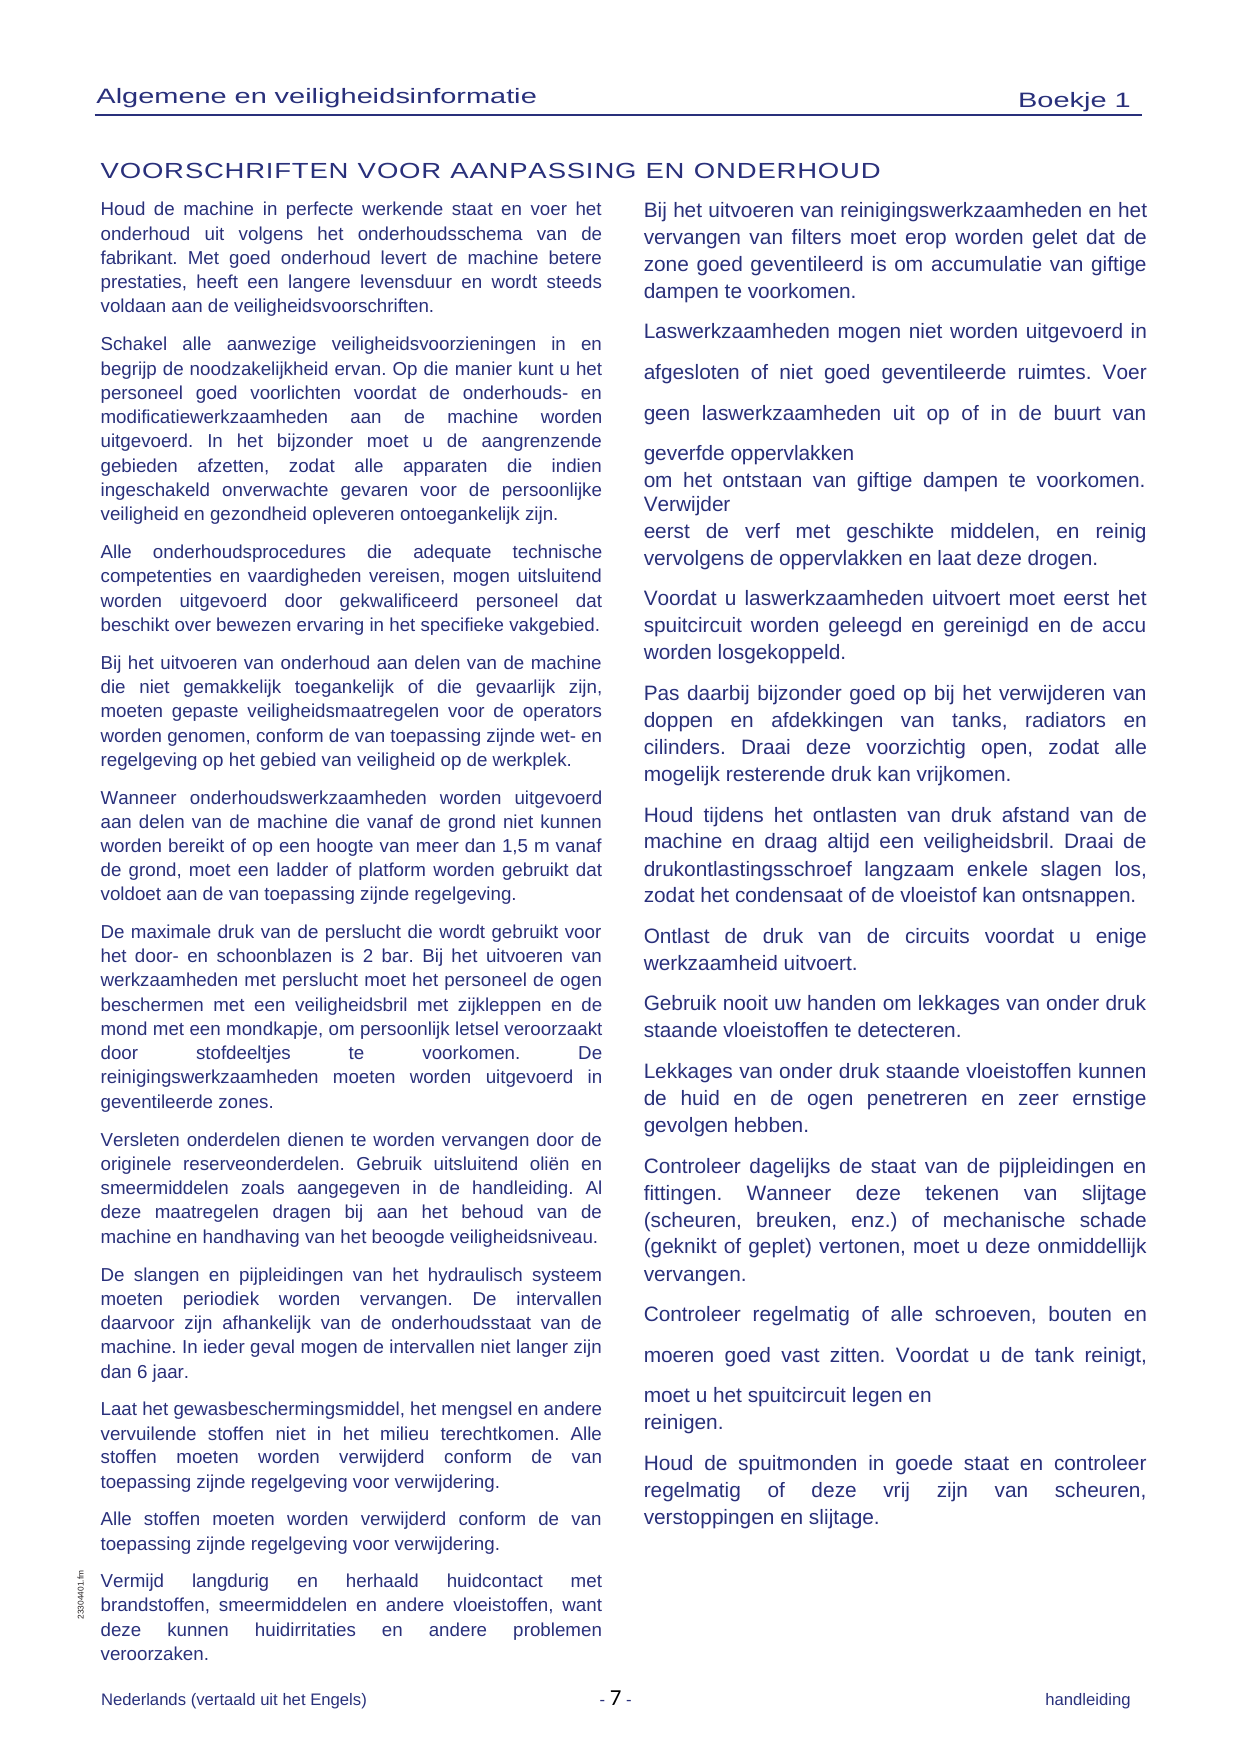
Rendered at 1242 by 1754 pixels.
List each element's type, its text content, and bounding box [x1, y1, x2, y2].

text De slangen en pijpleidingen van het hydraulisch systeem moeten periodiek worden vervangen. De intervallen daarvoor zijn afhankelijk van de onderhoudsstaat van de machine. In ieder geval mogen de intervallen niet langer zijn dan 6 jaar. [100, 1263, 602, 1382]
text reinigen. [643, 1411, 744, 1434]
text eerst de verf met geschikte middelen, en reinig vervolgens de oppervlakken en laat deze drogen. [643, 519, 1147, 570]
text Pas daarbij bijzonder goed op bij het verwijderen van doppen en afdekkingen van tanks, radiators en cilinders. Draai deze voorzichtig open, zodat alle mogelijk resterende druk kan vrijkomen. [643, 681, 1147, 786]
text Ontlast de druk van de circuits voordat u enige werkzaamheid uitvoert. [643, 924, 1147, 975]
text Alle onderhoudsprocedures die adequate technische competenties en vaardigheden vereisen, mogen uitsluitend worden uitgevoerd door gekwalificeerd personeel dat beschikt over bewezen ervaring in het specifieke vakgebied. [100, 541, 602, 635]
text Wanneer onderhoudswerkzaamheden worden uitgevoerd aan delen van de machine die vanaf de grond niet kunnen worden bereikt of op een hoogte van meer dan 1,5 m vanaf de grond, moet een ladder of platform worden gebruikt dat voldoet aan de van toepassing zijnde regelgeving. [100, 787, 602, 904]
text om het ontstaan van giftige dampen te voorkomen. Verwijder [643, 469, 1146, 516]
text VOORSCHRIFTEN VOOR AANPASSING EN ONDERHOUD [100, 158, 1158, 183]
text Lekkages van onder druk staande vloeistoffen kunnen de huid en de ogen penetreren en zeer ernstige gevolgen hebben. [643, 1059, 1147, 1137]
text Bij het uitvoeren van onderhoud aan delen van de machine die niet gemakkelijk toegankelijk of die gevaarlijk zijn, moeten gepaste veiligheidsmaatregelen voor de operators worden genomen, conform de van toepassing zijnde wet- en regelgeving op het gebied van veiligheid op de werkplek. [100, 652, 602, 770]
text Voordat u laswerkzaamheden uitvoert moet eerst het spuitcircuit worden geleegd en gereinigd en de accu worden losgekoppeld. [643, 586, 1147, 664]
text Vermijd langdurig en herhaald huidcontact met brandstoffen, smeermiddelen en andere vloeistoffen, want deze kunnen huidirritaties en andere problemen veroorzaken. [100, 1570, 602, 1664]
text Houd de machine in perfecte werkende staat en voer het onderhoud uit volgens het onderhoudsschema van de fabrikant. Met goed onderhoud levert de machine betere prestaties, heeft een langere levensduur en wordt steeds voldaan aan de veiligheidsvoorschriften. [100, 198, 602, 317]
text Laswerkzaamheden mogen niet worden uitgevoerd in afgesloten of niet goed geventileerde ruimtes. Voer geen laswerkzaamheden uit op of in de buurt van geverfde oppervlakken [643, 306, 1147, 469]
text Bij het uitvoeren van reinigingswerkzaamheden en het vervangen van filters moet erop worden gelet dat de zone goed geventileerd is om accumulatie van giftige dampen te voorkomen. [643, 198, 1147, 303]
text Controleer regelmatig of alle schroeven, bouten en moeren goed vast zitten. Voordat u de tank reinigt, moet u het spuitcircuit legen en [643, 1289, 1147, 1411]
text Laat het gewasbeschermingsmiddel, het mengsel en andere vervuilende stoffen niet in het milieu terechtkomen. Alle stoffen moeten worden verwijderd conform de van toepassing zijnde regelgeving voor verwijdering. [100, 1398, 602, 1492]
text Alle stoffen moeten worden verwijderd conform de van toepassing zijnde regelgeving voor verwijdering. [100, 1508, 602, 1554]
text De maximale druk van de perslucht die wordt gebruikt voor het door- en schoonblazen is 2 bar. Bij het uitvoeren van werkzaamheden met perslucht moet het personeel de ogen beschermen met een veiligheidsbril met zijkleppen en de mond met een mondkapje, om persoonlijk letsel veroorzaakt door stofdeeltjes te voorkomen. De reinigingswerkzaamheden moeten worden uitgevoerd in geventileerde zones. [100, 921, 602, 1112]
text Houd tijdens het ontlasten van druk afstand van de machine en draag altijd een veiligheidsbril. Draai de drukontlastingsschroef langzaam enkele slagen los, zodat het condensaat of de vloeistof kan ontsnappen. [643, 802, 1147, 907]
text Houd de spuitmonden in goede staat en controleer regelmatig of deze vrij zijn van scheuren, verstoppingen en slijtage. [643, 1451, 1147, 1529]
text Versleten onderdelen dienen te worden vervangen door de originele reserveonderdelen. Gebruik uitsluitend oliën en smeermiddelen zoals aangegeven in de handleiding. Al deze maatregelen dragen bij aan het behoud van de machine en handhaving van het beoogde veiligheidsniveau. [100, 1128, 602, 1247]
text Schakel alle aanwezige veiligheidsvoorzieningen in en begrijp de noodzakelijkheid ervan. Op die manier kunt u het personeel goed voorlichten voordat de onderhouds- en modificatiewerkzaamheden aan de machine worden uitgevoerd. In het bijzonder moet u de aangrenzende gebieden afzetten, zodat alle apparaten die indien ingeschakeld onverwachte gevaren voor de persoonlijke veiligheid en gezondheid opleveren ontoegankelijk zijn. [100, 333, 602, 524]
text Controleer dagelijks de staat van de pijpleidingen en fittingen. Wanneer deze tekenen van slijtage (scheuren, breuken, enz.) of mechanische schade (geknikt of geplet) vertonen, moet u deze onmiddellijk vervangen. [643, 1153, 1147, 1285]
text Gebruik nooit uw handen om lekkages van onder druk staande vloeistoffen te detecteren. [643, 991, 1147, 1042]
